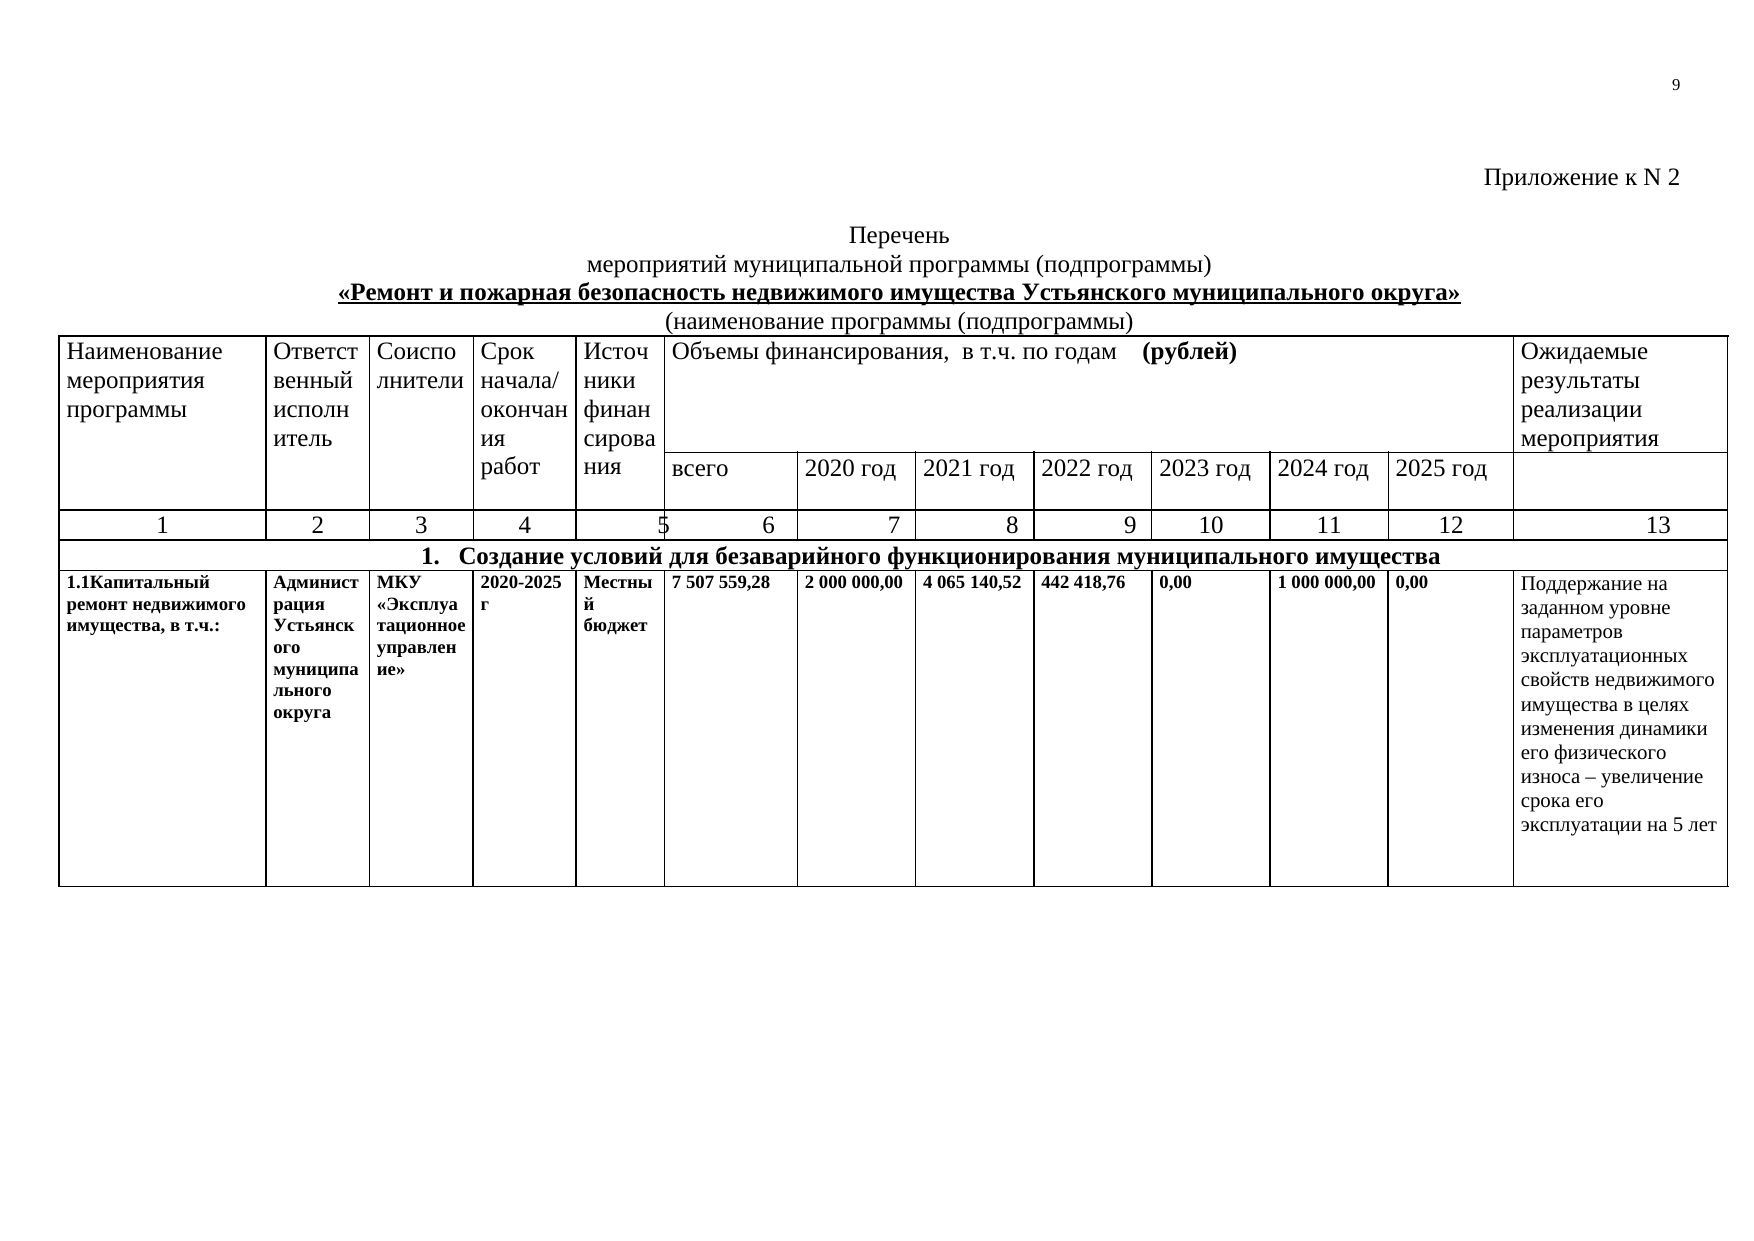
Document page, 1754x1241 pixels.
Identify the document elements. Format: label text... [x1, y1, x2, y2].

table_cell 11 [1271, 511, 1388, 539]
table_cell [1514, 571, 1727, 886]
text мероприятий муниципальной программы (подпрограммы) [118, 249, 1680, 277]
table_cell 1.1Капитальный ремонт недвижимого имущества, в т.ч.: [60, 571, 265, 886]
table_header Ожидаемые результаты реализации мероприятия [1514, 337, 1727, 451]
table_cell Местный бюджет [577, 571, 664, 886]
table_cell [267, 571, 369, 886]
table_cell 2020-2025 г [474, 571, 575, 886]
table_cell 2024 год [1271, 453, 1388, 509]
table_cell 4 [474, 511, 575, 539]
table_cell 9 [1035, 511, 1151, 539]
table_cell 0,00 [1389, 571, 1513, 886]
table_cell 2022 год [1035, 453, 1151, 509]
table_cell 7 507 559,28 [665, 571, 797, 886]
table_header Объемы финансирования, в т.ч. по годам (рублей) [665, 337, 1513, 451]
table_cell 442 418,76 [1035, 571, 1151, 886]
table_cell 2025 год [1389, 453, 1513, 509]
table_cell 4 065 140,52 [916, 571, 1033, 886]
table_cell 2 000 000,00 [798, 571, 915, 886]
table_cell 7 [798, 511, 915, 539]
table_cell 2021 год [916, 453, 1033, 509]
table_cell 3 [370, 511, 473, 539]
table_cell 1 [60, 511, 265, 539]
table_cell 1 000 000,00 [1271, 571, 1387, 886]
table_cell [1514, 453, 1727, 509]
table_cell 0,00 [1153, 571, 1269, 886]
table_cell [370, 451, 473, 509]
table_header Ответственный исполнитель [267, 337, 369, 509]
table_header Источники финансирования [577, 337, 664, 509]
text Перечень [118, 220, 1680, 249]
table_header Соисполнители [370, 337, 473, 451]
table_header Наименование мероприятия программы [60, 337, 265, 509]
table_cell 6 [665, 511, 797, 539]
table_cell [370, 571, 472, 886]
table_cell 12 [1389, 511, 1513, 539]
table_header Срок начала/окончания работ [474, 337, 575, 509]
table_cell 2020 год [798, 453, 915, 509]
table_cell 2023 год [1152, 453, 1269, 509]
text «Ремонт и пожарная безопасность недвижимого имущества Устьянского муниципального округа» [118, 277, 1680, 306]
table_cell 13 [1514, 511, 1727, 539]
table_cell 5 [577, 511, 664, 539]
table_cell всего [665, 453, 797, 509]
text Приложение к N 2 [118, 162, 1680, 191]
table_cell 10 [1152, 511, 1269, 539]
table_cell Создание условий для безаварийного функционирования муниципального имущества [60, 541, 1727, 569]
table_cell 2 [267, 511, 369, 539]
text (наименование программы (подпрограммы) [118, 306, 1680, 335]
table_cell 8 [916, 511, 1033, 539]
